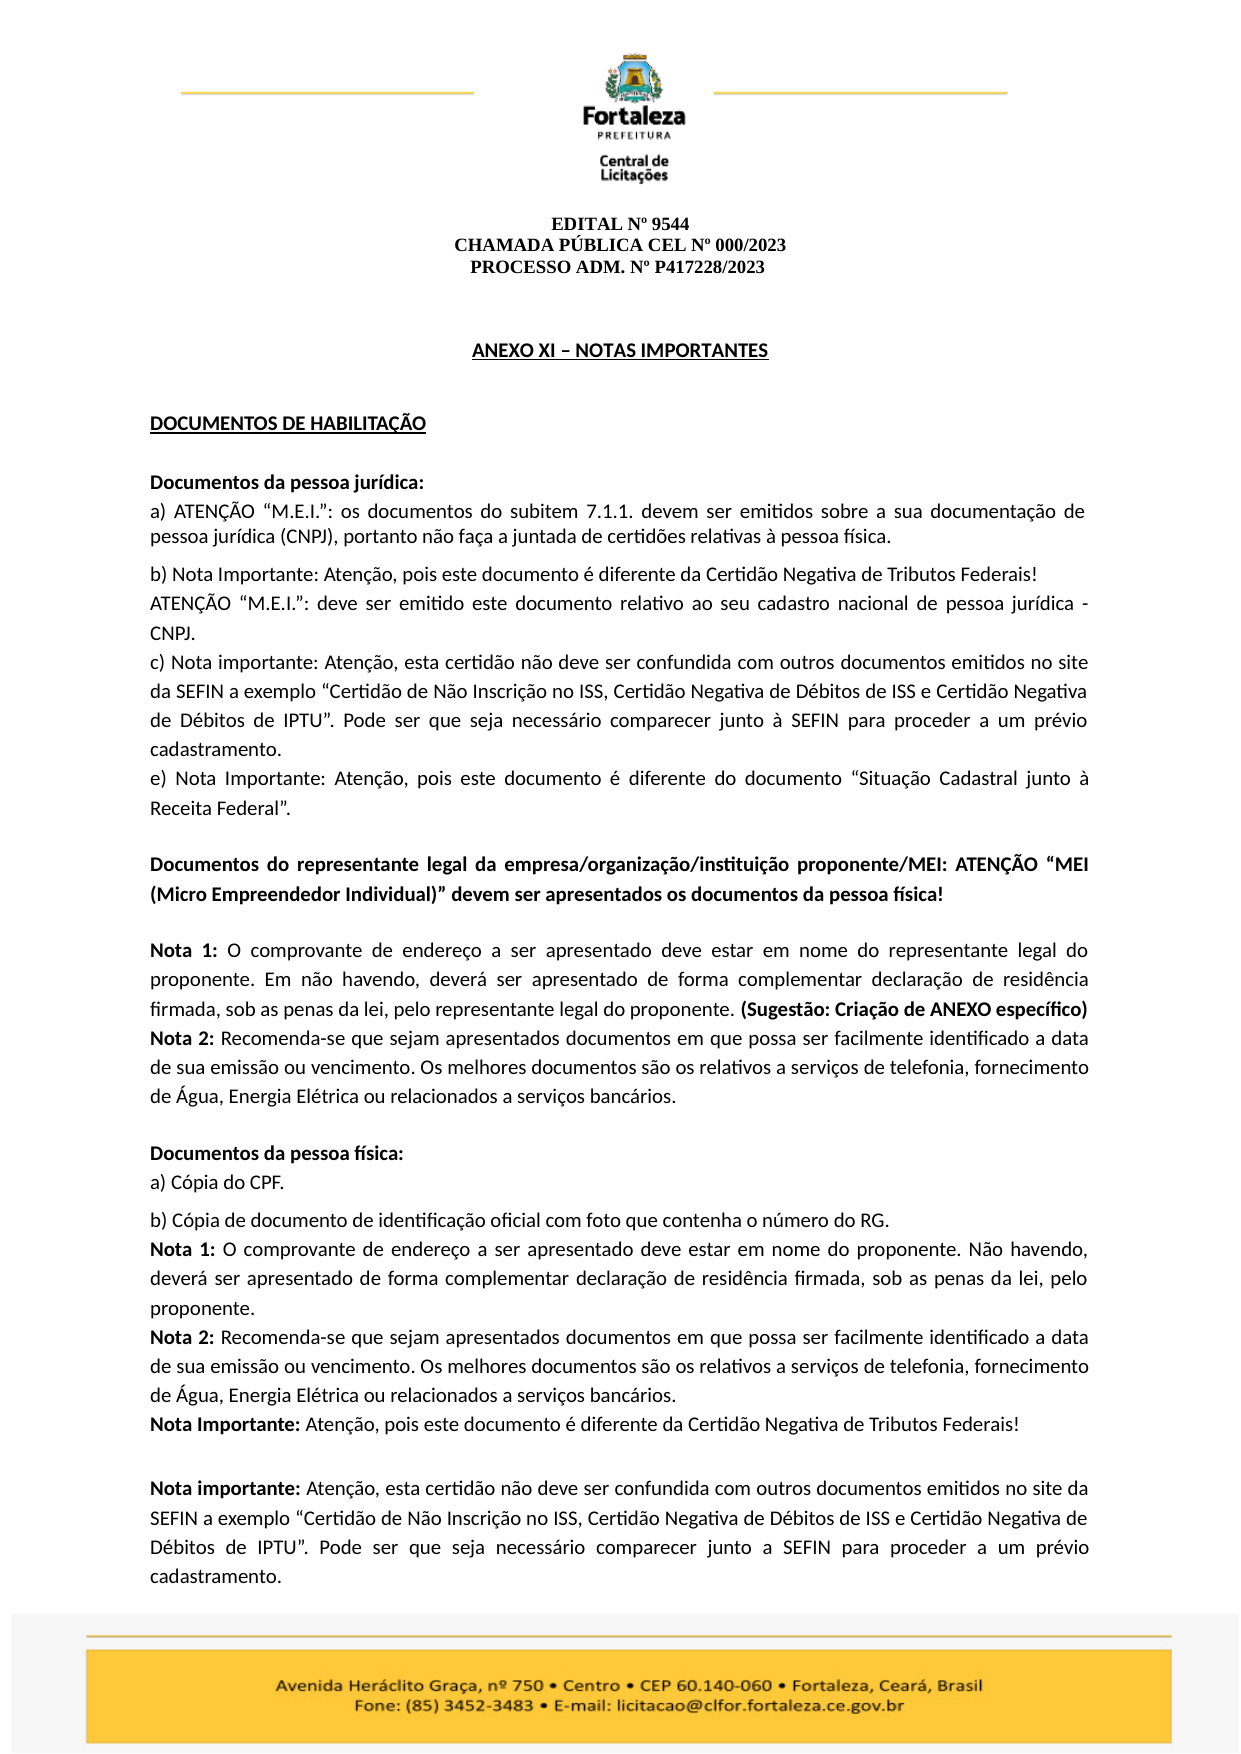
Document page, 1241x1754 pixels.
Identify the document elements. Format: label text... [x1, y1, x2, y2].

list b) Cópia de documento de identificação oficial com foto que contenha o número do RG. [150, 1207, 1090, 1233]
list Nota 2: Recomenda-se que sejam apresentados documentos em que possa ser facilmente identificado a data de sua emissão ou vencimento. Os melhores documentos são os relativos a serviços de telefonia, fornecimento de Água, Energia Elétrica ou relacionados a serviços bancários. [150, 1324, 1090, 1408]
list DOCUMENTOS DE HABILITAÇÃO [150, 411, 1090, 436]
picture [11, 1614, 1239, 1753]
list ATENÇÃO “M.E.I.”: deve ser emitido este documento relativo ao seu cadastro nacional de pessoa jurídica - CNPJ. [150, 591, 1090, 645]
list Nota importante: Atenção, esta certidão não deve ser confundida com outros documentos emitidos no site da SEFIN a exemplo “Certidão de Não Inscrição no ISS, Certidão Negativa de Débitos de ISS e Certidão Negativa de Débitos de IPTU”. Pode ser que seja necessário comparecer junto a SEFIN para proceder a um prévio cadastramento. [150, 1476, 1090, 1588]
list Nota Importante: Atenção, pois este documento é diferente da Certidão Negativa de Tributos Federais! [150, 1411, 1090, 1437]
picture [138, 0, 1080, 190]
list Nota 1: O comprovante de endereço a ser apresentado deve estar em nome do representante legal do proponente. Em não havendo, deverá ser apresentado de forma complementar declaração de residência firmada, sob as penas da lei, pelo representante legal do proponente. (Sugestão: Criação de ANEXO específico) [150, 937, 1090, 1021]
list Nota 2: Recomenda-se que sejam apresentados documentos em que possa ser facilmente identificado a data de sua emissão ou vencimento. Os melhores documentos são os relativos a serviços de telefonia, fornecimento de Água, Energia Elétrica ou relacionados a serviços bancários. [150, 1025, 1090, 1109]
list e) Nota Importante: Atenção, pois este documento é diferente do documento “Situação Cadastral junto à Receita Federal”. [150, 766, 1090, 820]
list Documentos da pessoa jurídica: [150, 469, 1090, 494]
list b) Nota Importante: Atenção, pois este documento é diferente da Certidão Negativa de Tributos Federais! [150, 561, 1090, 587]
list Documentos do representante legal da empresa/organização/instituição proponente/MEI: ATENÇÃO “MEI (Micro Empreendedor Individual)” devem ser apresentados os documentos da pessoa física! [150, 852, 1090, 906]
list a) ATENÇÃO “M.E.I.”: os documentos do subitem 7.1.1. devem ser emitidos sobre a sua documentação de pessoa jurídica (CNPJ), portanto não faça a juntada de certidões relativas à pessoa física. [150, 498, 1087, 549]
list Nota 1: O comprovante de endereço a ser apresentado deve estar em nome do proponente. Não havendo, deverá ser apresentado de forma complementar declaração de residência firmada, sob as penas da lei, pelo proponente. [150, 1236, 1090, 1320]
list c) Nota importante: Atenção, esta certidão não deve ser confundida com outros documentos emitidos no site da SEFIN a exemplo “Certidão de Não Inscrição no ISS, Certidão Negativa de Débitos de ISS e Certidão Negativa de Débitos de IPTU”. Pode ser que seja necessário comparecer junto à SEFIN para proceder a um prévio cadastramento. [150, 649, 1090, 762]
list Documentos da pessoa física: [150, 1140, 1090, 1166]
list a) Cópia do CPF. [150, 1169, 1087, 1195]
list ANEXO XI – NOTAS IMPORTANTES [150, 337, 1090, 363]
